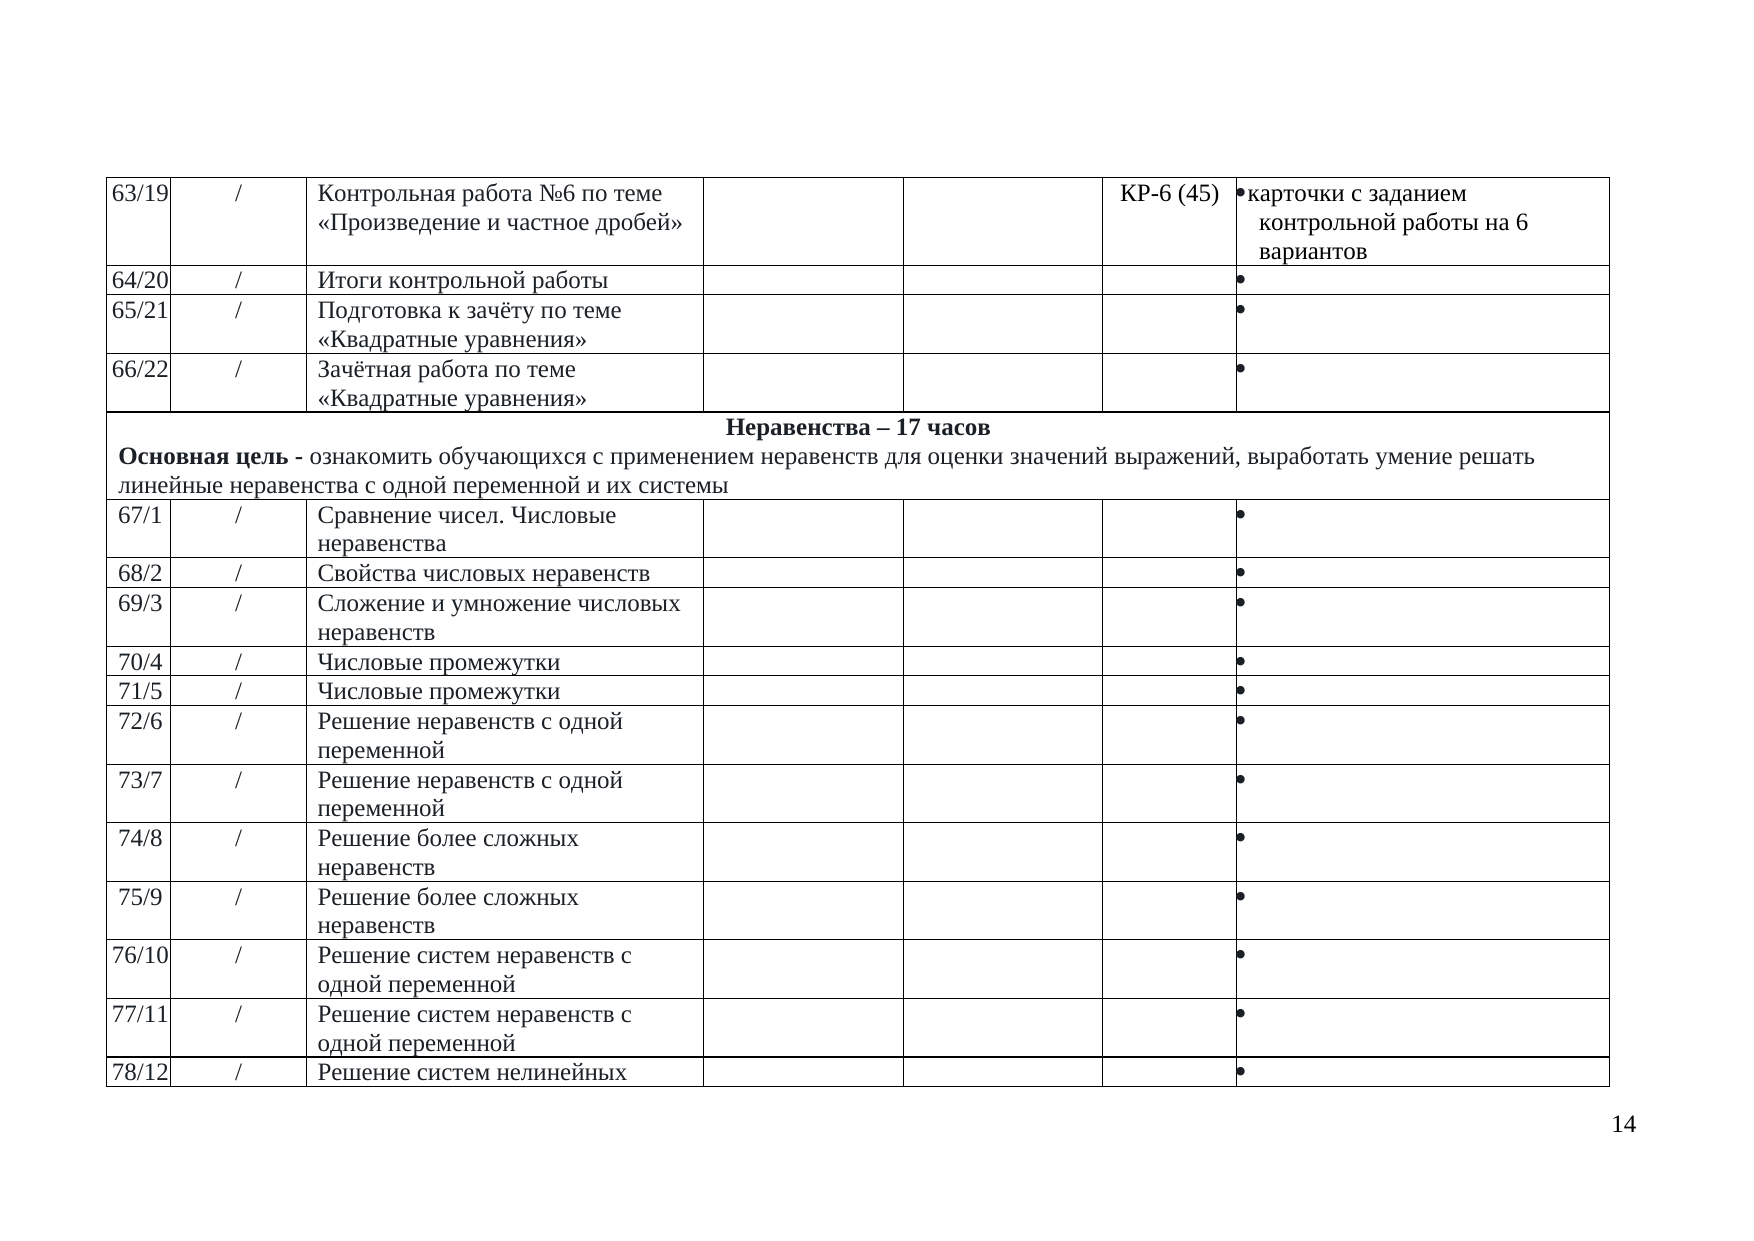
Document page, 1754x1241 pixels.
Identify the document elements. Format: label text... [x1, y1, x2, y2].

table_cell [1237, 647, 1609, 675]
table_cell [1103, 558, 1236, 587]
table_cell Свойства числовых неравенств [307, 558, 703, 587]
table_cell 70/4 [107, 647, 170, 675]
table_cell [1237, 882, 1609, 939]
table_cell 73/7 [107, 765, 170, 822]
table_cell [704, 823, 903, 881]
table_cell [904, 882, 1102, 939]
table_cell 77/11 [107, 999, 170, 1056]
table_cell [704, 588, 903, 646]
table_cell [904, 295, 1102, 353]
table_cell карточки с заданием контрольной работы на 6 вариантов [1237, 178, 1609, 264]
table_cell [1103, 882, 1236, 939]
table_cell / [171, 647, 306, 675]
table_cell КР-6 (45) [1103, 178, 1236, 264]
table_cell [904, 823, 1102, 881]
table_cell Зачётная работа по теме «Квадратные уравнения» [307, 354, 703, 411]
table_cell [904, 178, 1102, 264]
table_cell [904, 765, 1102, 822]
table_cell / [171, 1058, 306, 1086]
table_cell [1103, 500, 1236, 557]
table_cell [1103, 999, 1236, 1056]
table_cell [1103, 765, 1236, 822]
table_cell [704, 266, 903, 294]
table_cell Неравенства – 17 часов Основная цель - ознакомить обучающихся с применением неравенств для оценки значений выражений, выработать умение решать линейные неравенства с одной переменной и их системы [107, 413, 1609, 499]
table_cell [1237, 266, 1609, 294]
table_cell Решение неравенств с одной переменной [307, 706, 703, 764]
table_cell Решение более сложных неравенств [307, 882, 703, 939]
table_cell 78/12 [107, 1058, 170, 1086]
table_cell [1103, 1058, 1236, 1086]
table_cell Числовые промежутки [307, 676, 703, 705]
table_cell [1103, 295, 1236, 353]
table_cell / [171, 823, 306, 881]
table_cell Решение неравенств с одной переменной [307, 765, 703, 822]
table_cell [1103, 266, 1236, 294]
table_cell [704, 706, 903, 764]
table_cell Решение систем неравенств с одной переменной [307, 999, 703, 1056]
table_cell / [171, 765, 306, 822]
table_cell [704, 354, 903, 411]
table_cell 75/9 [107, 882, 170, 939]
table_cell [904, 558, 1102, 587]
table_cell [1237, 706, 1609, 764]
table_cell [1103, 940, 1236, 998]
table_cell [1103, 354, 1236, 411]
table_cell 67/1 [107, 500, 170, 557]
table_cell 74/8 [107, 823, 170, 881]
table_cell [704, 295, 903, 353]
table_cell [704, 765, 903, 822]
table_cell [704, 940, 903, 998]
table_cell [1237, 588, 1609, 646]
table_cell [1103, 676, 1236, 705]
table_cell [1103, 823, 1236, 881]
table_cell 72/6 [107, 706, 170, 764]
table_cell [904, 940, 1102, 998]
table_cell 76/10 [107, 940, 170, 998]
table_cell [1103, 647, 1236, 675]
table_cell [904, 647, 1102, 675]
table_cell Итоги контрольной работы [307, 266, 703, 294]
table_cell 65/21 [107, 295, 170, 353]
table_cell Числовые промежутки [307, 647, 703, 675]
table_cell / [171, 500, 306, 557]
table_cell [1237, 940, 1609, 998]
table_cell [1237, 354, 1609, 411]
table_cell [704, 676, 903, 705]
table_cell [704, 999, 903, 1056]
table_cell [904, 999, 1102, 1056]
table_cell [1237, 676, 1609, 705]
table_cell / [171, 558, 306, 587]
table_cell [1237, 999, 1609, 1056]
table_cell [704, 647, 903, 675]
table_cell / [171, 266, 306, 294]
table_cell Сравнение чисел. Числовые неравенства [307, 500, 703, 557]
table_cell [1237, 558, 1609, 587]
table_cell [904, 354, 1102, 411]
table_cell / [171, 588, 306, 646]
table_cell Подготовка к зачёту по теме «Квадратные уравнения» [307, 295, 703, 353]
table_cell / [171, 676, 306, 705]
table_cell 71/5 [107, 676, 170, 705]
table_cell / [171, 178, 306, 264]
table_cell 66/22 [107, 354, 170, 411]
table_cell [704, 558, 903, 587]
table_cell / [171, 295, 306, 353]
table_cell / [171, 706, 306, 764]
table_cell 63/19 [107, 178, 170, 264]
table_cell [1237, 765, 1609, 822]
table_cell / [171, 354, 306, 411]
table_cell Сложение и умножение числовых неравенств [307, 588, 703, 646]
table_cell [1103, 706, 1236, 764]
table_cell / [171, 999, 306, 1056]
table_cell [904, 588, 1102, 646]
table_cell [904, 266, 1102, 294]
table_cell / [171, 882, 306, 939]
table_cell / [171, 940, 306, 998]
table_cell [904, 676, 1102, 705]
table_cell Контрольная работа №6 по теме «Произведение и частное дробей» [307, 178, 703, 264]
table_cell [307, 1058, 703, 1086]
table_cell 69/3 [107, 588, 170, 646]
table_cell [704, 1058, 903, 1086]
table_cell Решение более сложных неравенств [307, 823, 703, 881]
table_cell [704, 500, 903, 557]
table_cell [904, 500, 1102, 557]
table_cell 68/2 [107, 558, 170, 587]
table_cell [904, 1058, 1102, 1086]
table_cell [904, 706, 1102, 764]
table_cell [1237, 295, 1609, 353]
table_cell [704, 882, 903, 939]
table_cell Решение систем неравенств с одной переменной [307, 940, 703, 998]
table_cell [1237, 1058, 1609, 1086]
table_cell [1103, 588, 1236, 646]
table_cell 64/20 [107, 266, 170, 294]
table_cell [704, 178, 903, 264]
table_cell [1237, 823, 1609, 881]
table_cell [1237, 500, 1609, 557]
